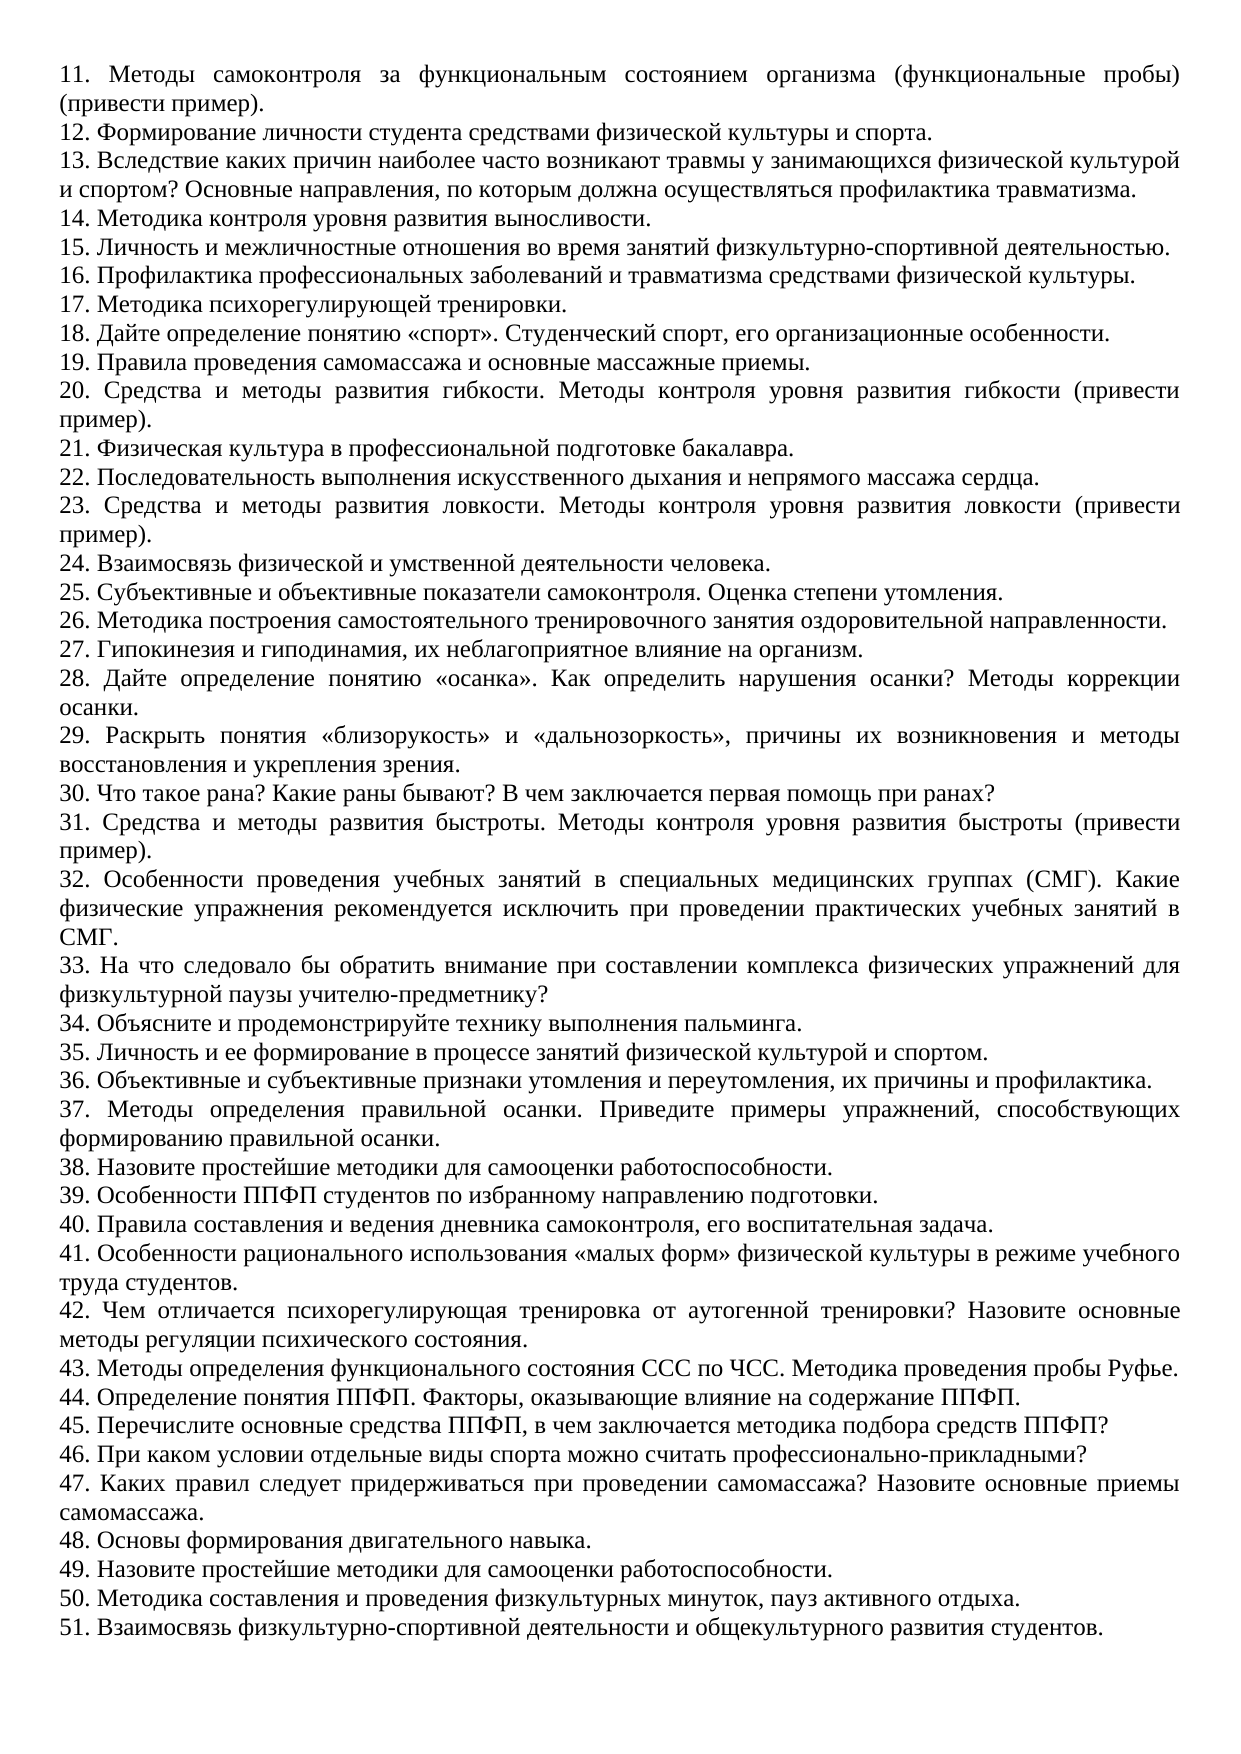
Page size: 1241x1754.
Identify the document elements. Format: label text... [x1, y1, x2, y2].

text 20. Средства и методы развития гибкости. Методы контроля уровня развития гибкости (привести пример). [59, 375, 1181, 433]
text 17. Методика психорегулирующей тренировки. [59, 289, 1181, 318]
text 31. Средства и методы развития быстроты. Методы контроля уровня развития быстроты (привести пример). [59, 807, 1181, 864]
text 11. Методы самоконтроля за функциональным состоянием организма (функциональные пробы) (привести пример). [59, 59, 1181, 117]
text 30. Что такое рана? Какие раны бывают? В чем заключается первая помощь при ранах? [59, 778, 1181, 807]
text 37. Методы определения правильной осанки. Приведите примеры упражнений, способствующих формированию правильной осанки. [59, 1094, 1181, 1152]
text 34. Объясните и продемонстрируйте технику выполнения пальминга. [59, 1008, 1181, 1037]
text 15. Личность и межличностные отношения во время занятий физкультурно-спортивной деятельностью. [59, 232, 1181, 260]
text 48. Основы формирования двигательного навыка. [59, 1525, 1181, 1554]
text 12. Формирование личности студента средствами физической культуры и спорта. [59, 117, 1181, 145]
text 13. Вследствие каких причин наиболее часто возникают травмы у занимающихся физической культурой и спортом? Основные направления, по которым должна осуществляться профилактика травматизма. [59, 145, 1181, 203]
text 18. Дайте определение понятию «спорт». Студенческий спорт, его организационные особенности. [59, 318, 1181, 347]
text 25. Субъективные и объективные показатели самоконтроля. Оценка степени утомления. [59, 577, 1181, 605]
text 32. Особенности проведения учебных занятий в специальных медицинских группах (СМГ). Какие физические упражнения рекомендуется исключить при проведении практических учебных занятий в СМГ. [59, 864, 1181, 950]
text 44. Определение понятия ППФП. Факторы, оказывающие влияние на содержание ППФП. [59, 1382, 1181, 1410]
text 27. Гипокинезия и гиподинамия, их неблагоприятное влияние на организм. [59, 634, 1181, 663]
text 35. Личность и ее формирование в процессе занятий физической культурой и спортом. [59, 1037, 1181, 1065]
text 50. Методика составления и проведения физкультурных минуток, пауз активного отдыха. [59, 1583, 1181, 1612]
text 46. При каком условии отдельные виды спорта можно считать профессионально-прикладными? [59, 1439, 1181, 1468]
text 42. Чем отличается психорегулирующая тренировка от аутогенной тренировки? Назовите основные методы регуляции психического состояния. [59, 1295, 1181, 1353]
text 49. Назовите простейшие методики для самооценки работоспособности. [59, 1554, 1181, 1583]
text 40. Правила составления и ведения дневника самоконтроля, его воспитательная задача. [59, 1209, 1181, 1238]
text 24. Взаимосвязь физической и умственной деятельности человека. [59, 548, 1181, 577]
text 36. Объективные и субъективные признаки утомления и переутомления, их причины и профилактика. [59, 1065, 1181, 1094]
text 22. Последовательность выполнения искусственного дыхания и непрямого массажа сердца. [59, 462, 1181, 490]
text 26. Методика построения самостоятельного тренировочного занятия оздоровительной направленности. [59, 605, 1181, 634]
text 29. Раскрыть понятия «близорукость» и «дальнозоркость», причины их возникновения и методы восстановления и укрепления зрения. [59, 720, 1181, 778]
text 33. На что следовало бы обратить внимание при составлении комплекса физических упражнений для физкультурной паузы учителю-предметнику? [59, 950, 1181, 1008]
text 23. Средства и методы развития ловкости. Методы контроля уровня развития ловкости (привести пример). [59, 490, 1181, 548]
text 16. Профилактика профессиональных заболеваний и травматизма средствами физической культуры. [59, 260, 1181, 289]
text 21. Физическая культура в профессиональной подготовке бакалавра. [59, 433, 1181, 462]
text 28. Дайте определение понятию «осанка». Как определить нарушения осанки? Методы коррекции осанки. [59, 663, 1181, 720]
text 43. Методы определения функционального состояния ССС по ЧСС. Методика проведения пробы Руфье. [59, 1353, 1181, 1382]
text 38. Назовите простейшие методики для самооценки работоспособности. [59, 1152, 1181, 1180]
text 51. Взаимосвязь физкультурно-спортивной деятельности и общекультурного развития студентов. [59, 1612, 1181, 1640]
text 39. Особенности ППФП студентов по избранному направлению подготовки. [59, 1180, 1181, 1209]
text 14. Методика контроля уровня развития выносливости. [59, 203, 1181, 232]
text 47. Каких правил следует придерживаться при проведении самомассажа? Назовите основные приемы самомассажа. [59, 1468, 1181, 1525]
text 45. Перечислите основные средства ППФП, в чем заключается методика подбора средств ППФП? [59, 1410, 1181, 1439]
text 41. Особенности рационального использования «малых форм» физической культуры в режиме учебного труда студентов. [59, 1238, 1181, 1295]
text 19. Правила проведения самомассажа и основные массажные приемы. [59, 347, 1181, 375]
